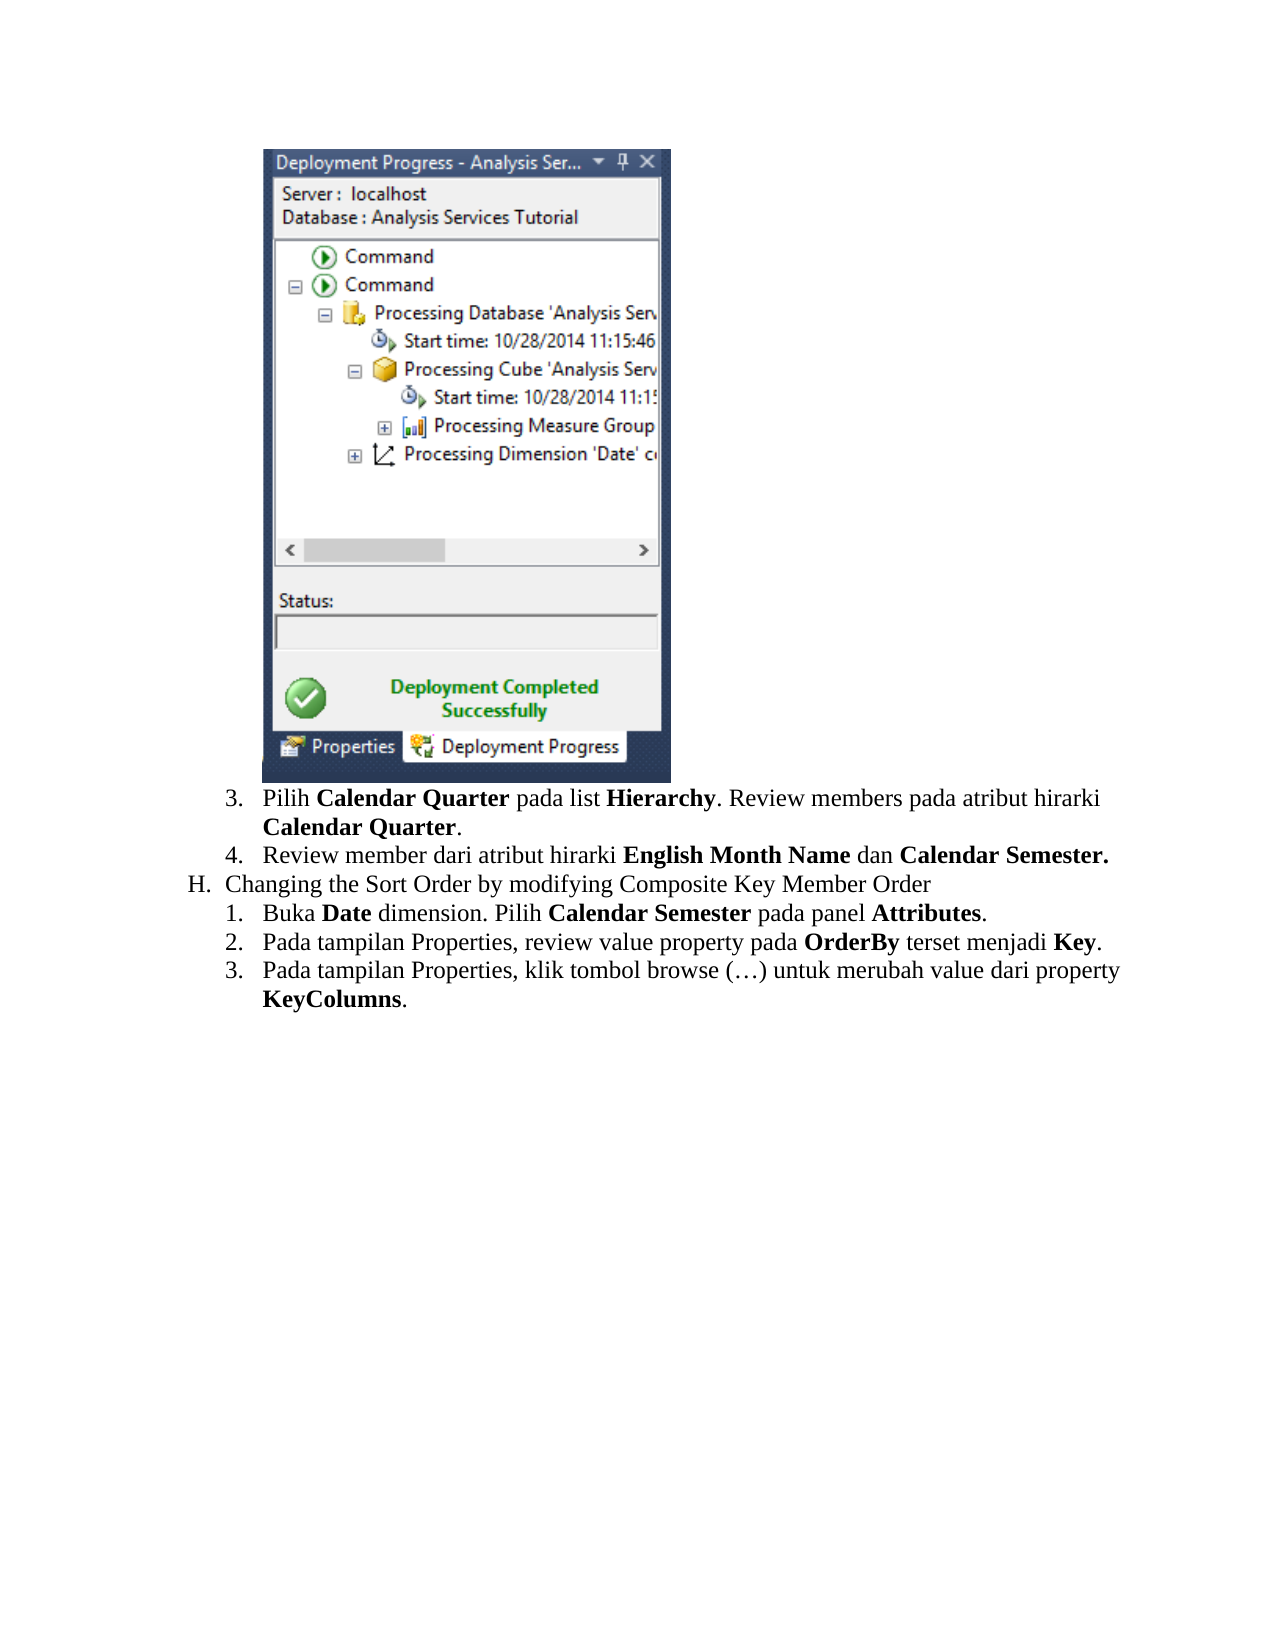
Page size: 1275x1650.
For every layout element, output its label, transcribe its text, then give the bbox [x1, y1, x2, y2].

list Buka Date dimension. Pilih Calendar Semester pada panel Attributes. [225, 898, 1125, 927]
list Pilih Calendar Quarter pada list Hierarchy. Review members pada atribut hirarki Calendar Quarter. [225, 783, 1125, 840]
list Changing the Sort Order by modifying Composite Key Member Order [187, 869, 1125, 898]
list Pada tampilan Properties, klik tombol browse (…) untuk merubah value dari property KeyColumns. [225, 955, 1125, 1013]
list Review member dari atribut hirarki English Month Name dan Calendar Semester. [225, 840, 1125, 869]
picture [262, 149, 671, 783]
list Pada tampilan Properties, review value property pada OrderBy terset menjadi Key. [225, 927, 1125, 955]
